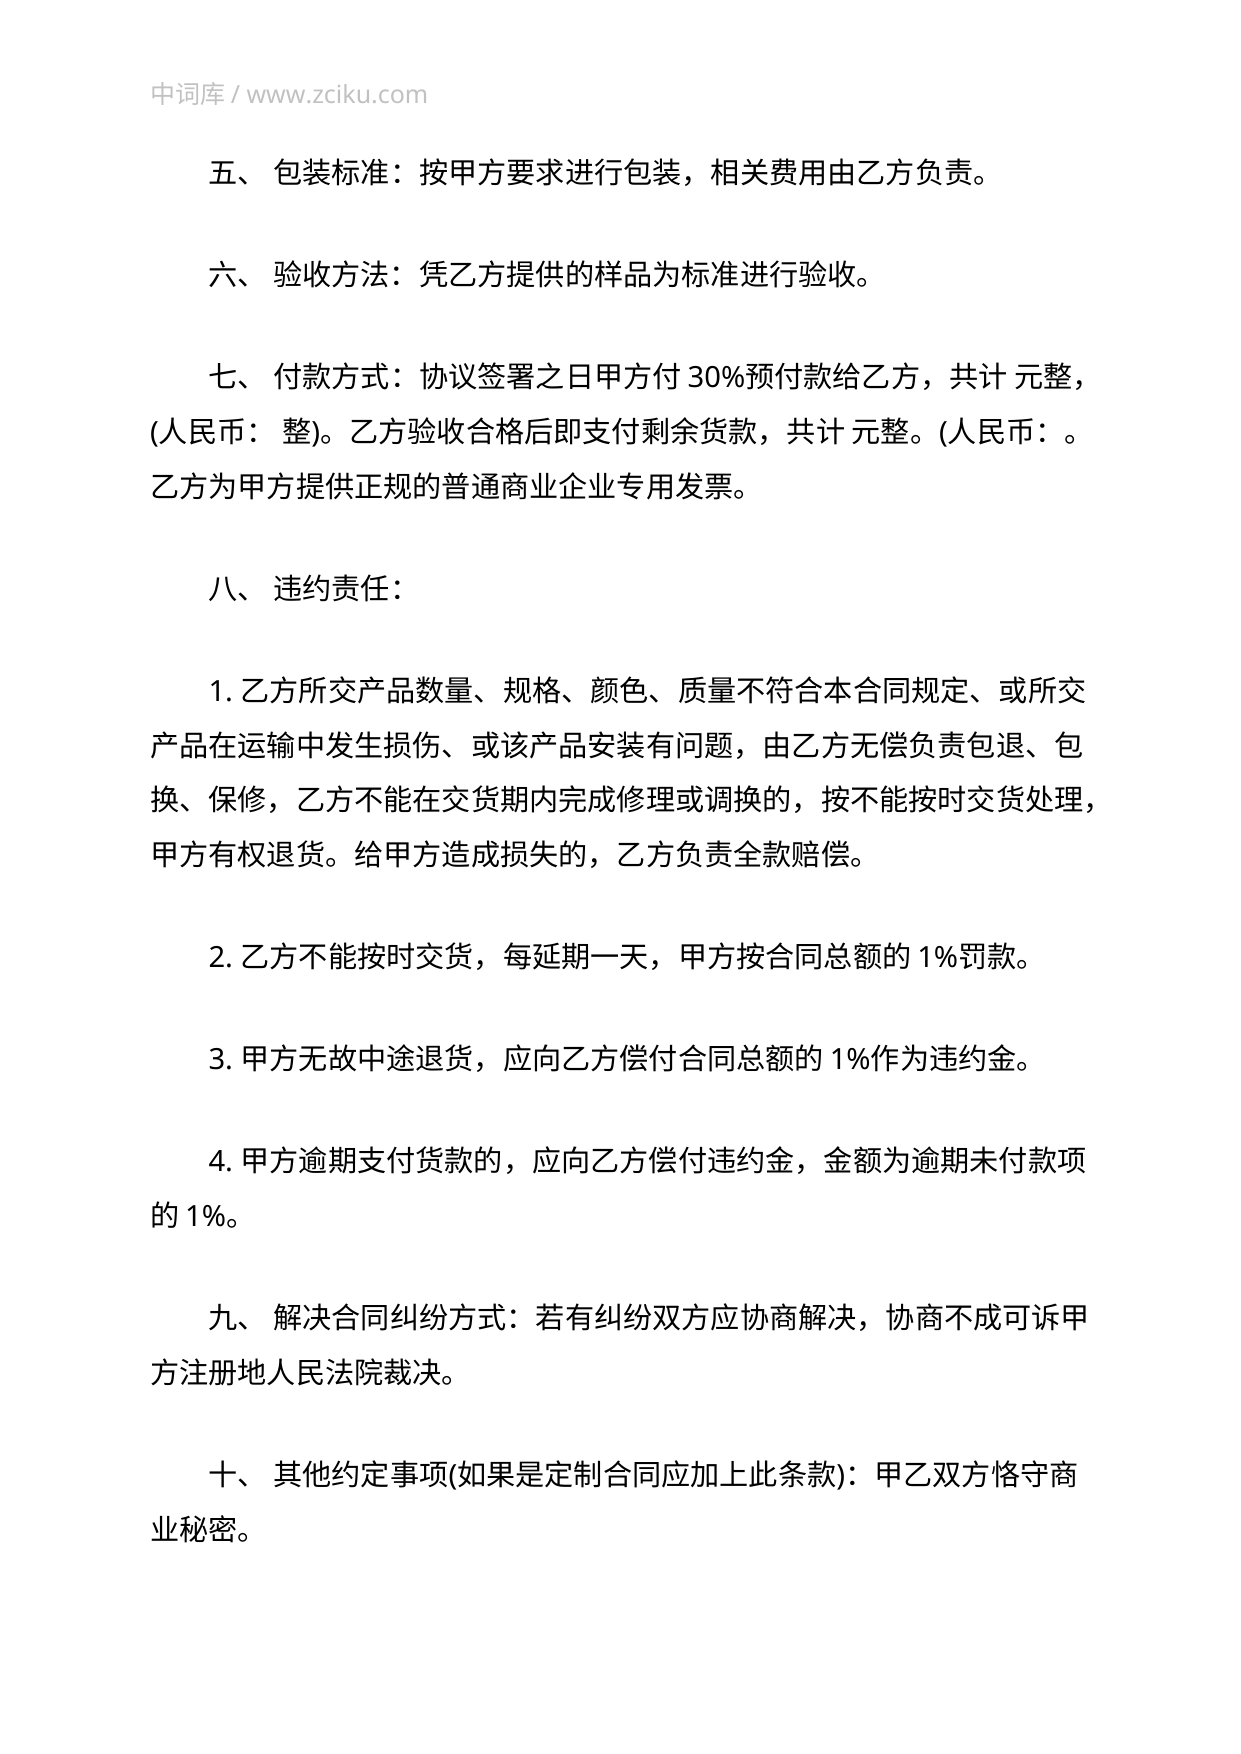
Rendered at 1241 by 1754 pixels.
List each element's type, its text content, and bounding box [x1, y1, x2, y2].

text 五、 包装标准：按甲方要求进行包装，相关费用由乙方负责。 [150, 150, 1090, 192]
text 六、 验收方法：凭乙方提供的样品为标准进行验收。 [150, 252, 1090, 294]
text 1. 乙方所交产品数量、规格、颜色、质量不符合本合同规定、或所交产品在运输中发生损伤、或该产品安装有问题，由乙方无偿负责包退、包换、保修，乙方不能在交货期内完成修理或调换的，按不能按时交货处理，甲方有权退货。给甲方造成损失的，乙方负责全款赔偿。 [150, 667, 1090, 874]
text 七、 付款方式：协议签署之日甲方付30%预付款给乙方，共计 元整，(人民币： 整)。乙方验收合格后即支付剩余货款，共计 元整。(人民币：。乙方为甲方提供正规的普通商业企业专用发票。 [150, 353, 1090, 506]
text 九、 解决合同纠纷方式：若有纠纷双方应协商解决，协商不成可诉甲方注册地人民法院裁决。 [150, 1294, 1090, 1392]
text 3. 甲方无故中途退货，应向乙方偿付合同总额的1%作为违约金。 [150, 1036, 1090, 1078]
text 4. 甲方逾期支付货款的，应向乙方偿付违约金，金额为逾期未付款项的1%。 [150, 1138, 1090, 1235]
text 八、 违约责任： [150, 565, 1090, 608]
text 2. 乙方不能按时交货，每延期一天，甲方按合同总额的1%罚款。 [150, 934, 1090, 976]
text 十、 其他约定事项(如果是定制合同应加上此条款)：甲乙双方恪守商业秘密。 [150, 1451, 1090, 1548]
